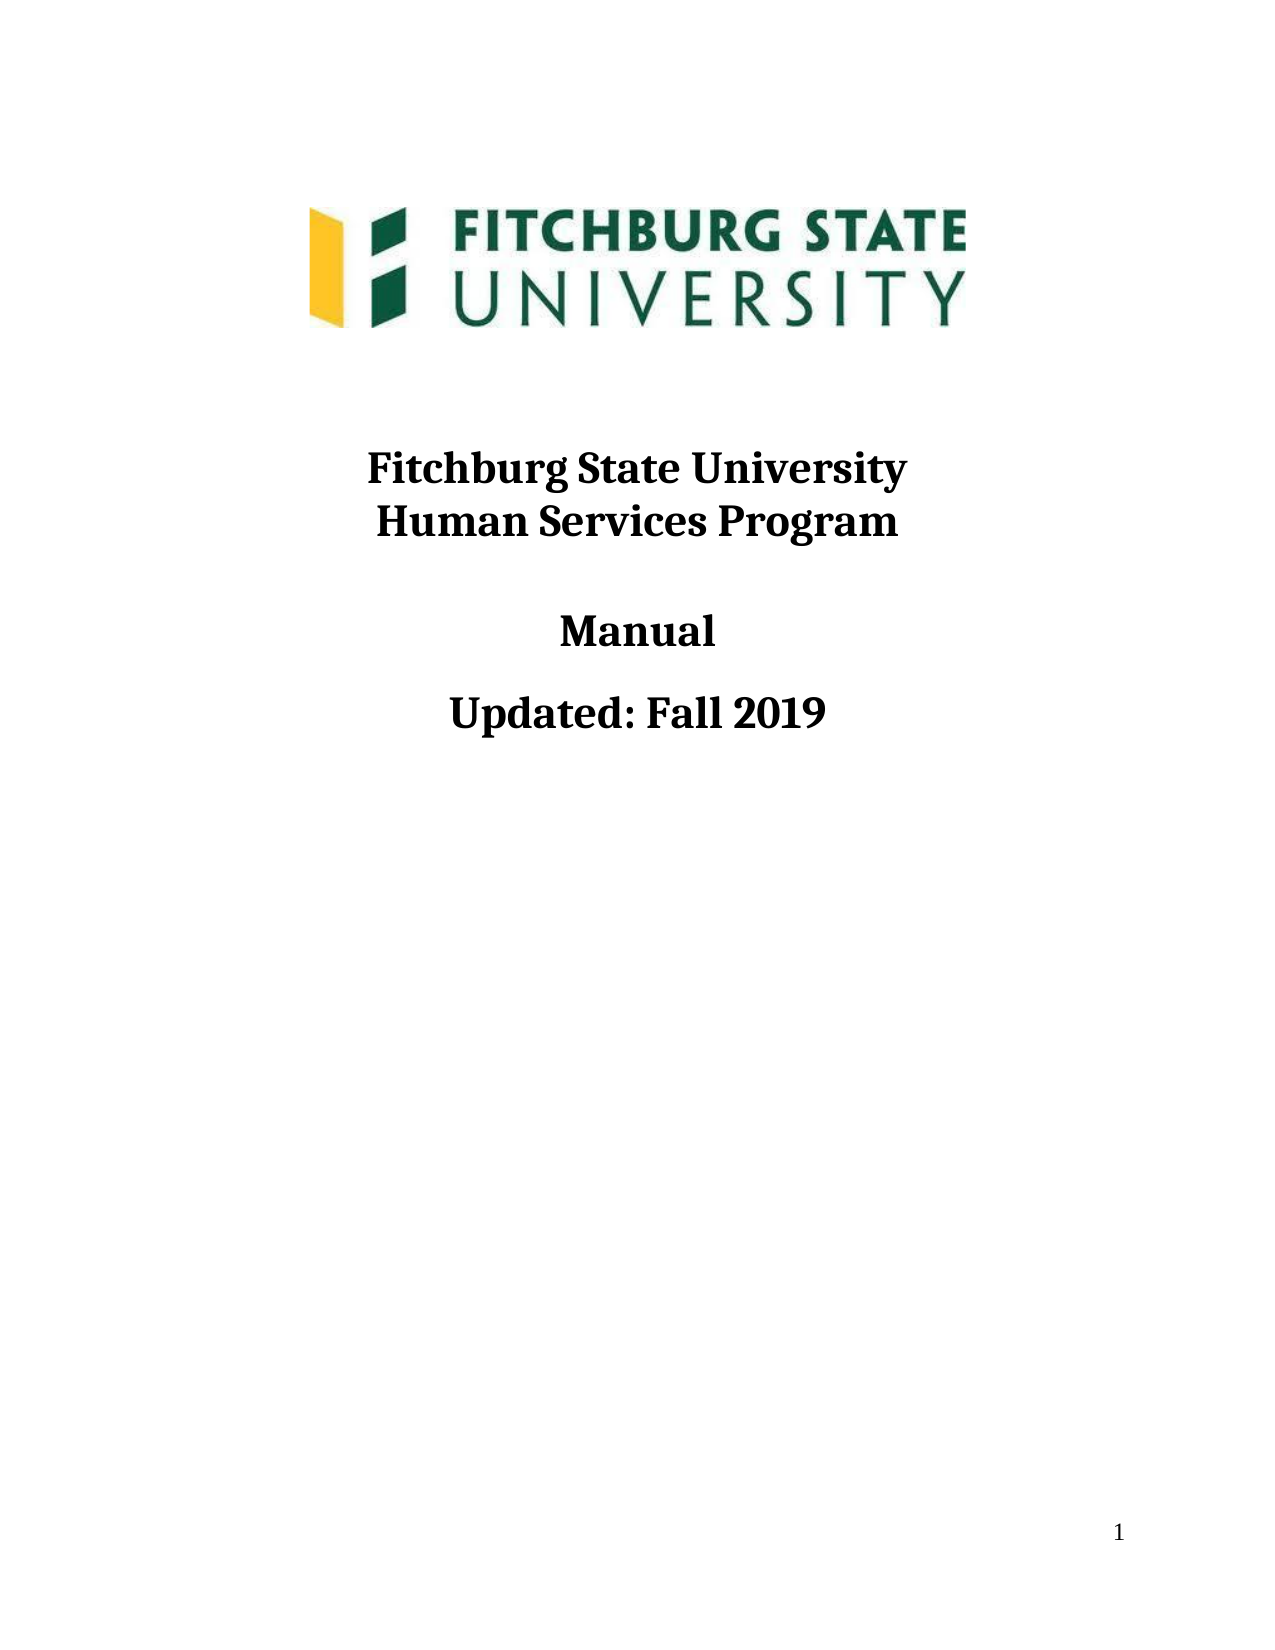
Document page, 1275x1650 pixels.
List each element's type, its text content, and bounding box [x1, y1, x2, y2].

text Manual [150, 606, 1125, 658]
text Fitchburg State University [150, 443, 1125, 495]
picture [309, 207, 966, 328]
text Updated: Fall 2019 [150, 687, 1125, 740]
text Human Services Program [150, 495, 1125, 548]
